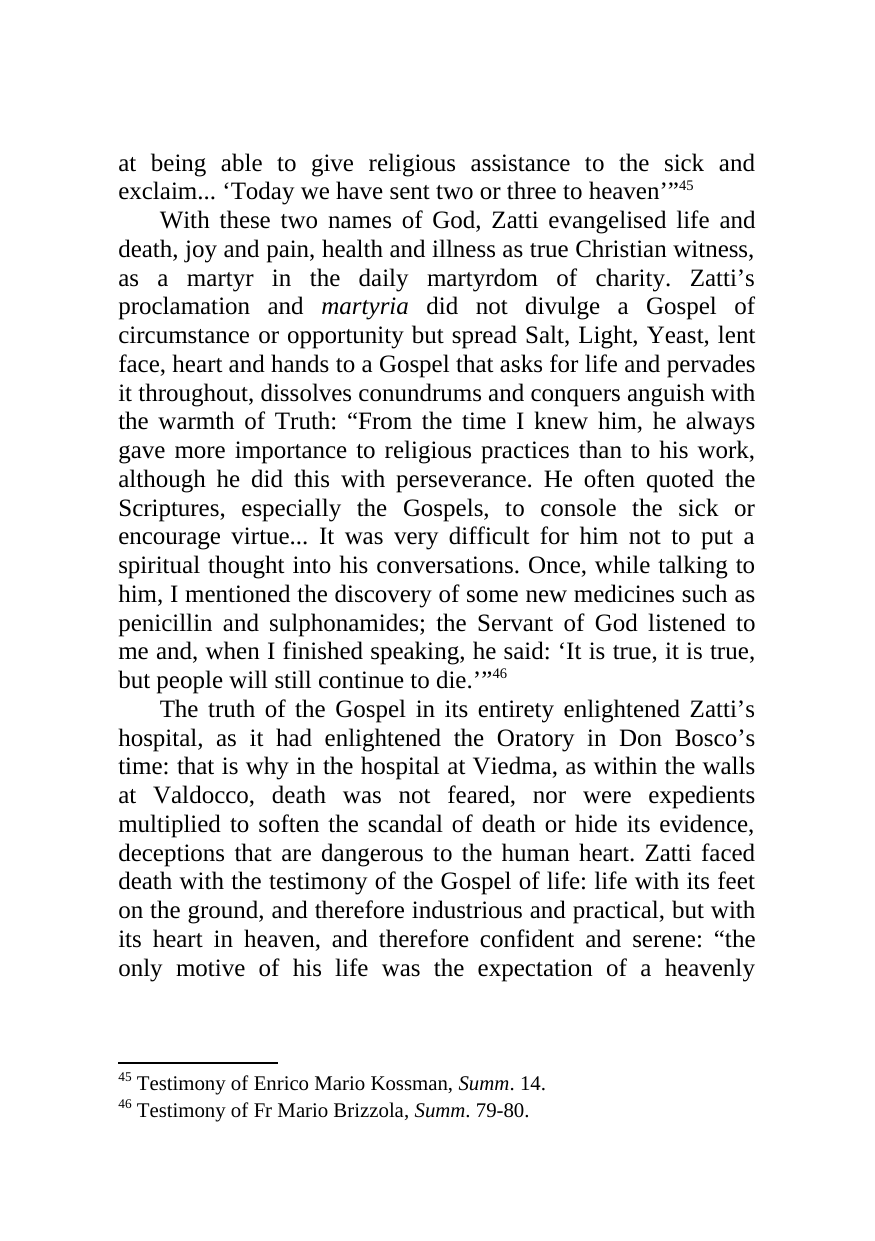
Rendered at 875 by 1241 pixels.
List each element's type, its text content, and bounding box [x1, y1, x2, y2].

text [118, 148, 756, 205]
text With these two names of God, Zatti evangelised life and death, joy and pain, health and illness as true Christian witness, as a martyr in the daily martyrdom of charity. Zatti’s proclamation and martyria did not divulge a Gospel of circumstance or opportunity but spread Salt, Light, Yeast, lent face, heart and hands to a Gospel that asks for life and pervades it throughout, dissolves conundrums and conquers anguish with the warmth of Truth: “From the time I knew him, he always gave more importance to religious practices than to his work, although he did this with perseverance. He often quoted the Scriptures, especially the Gospels, to console the sick or encourage virtue... It was very difficult for him not to put a spiritual thought into his conversations. Once, while talking to him, I mentioned the discovery of some new medicines such as penicillin and sulphonamides; the Servant of God listened to me and, when I finished speaking, he said: ‘It is true, it is true, but people will still continue to die.’” [118, 205, 756, 694]
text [118, 694, 756, 981]
